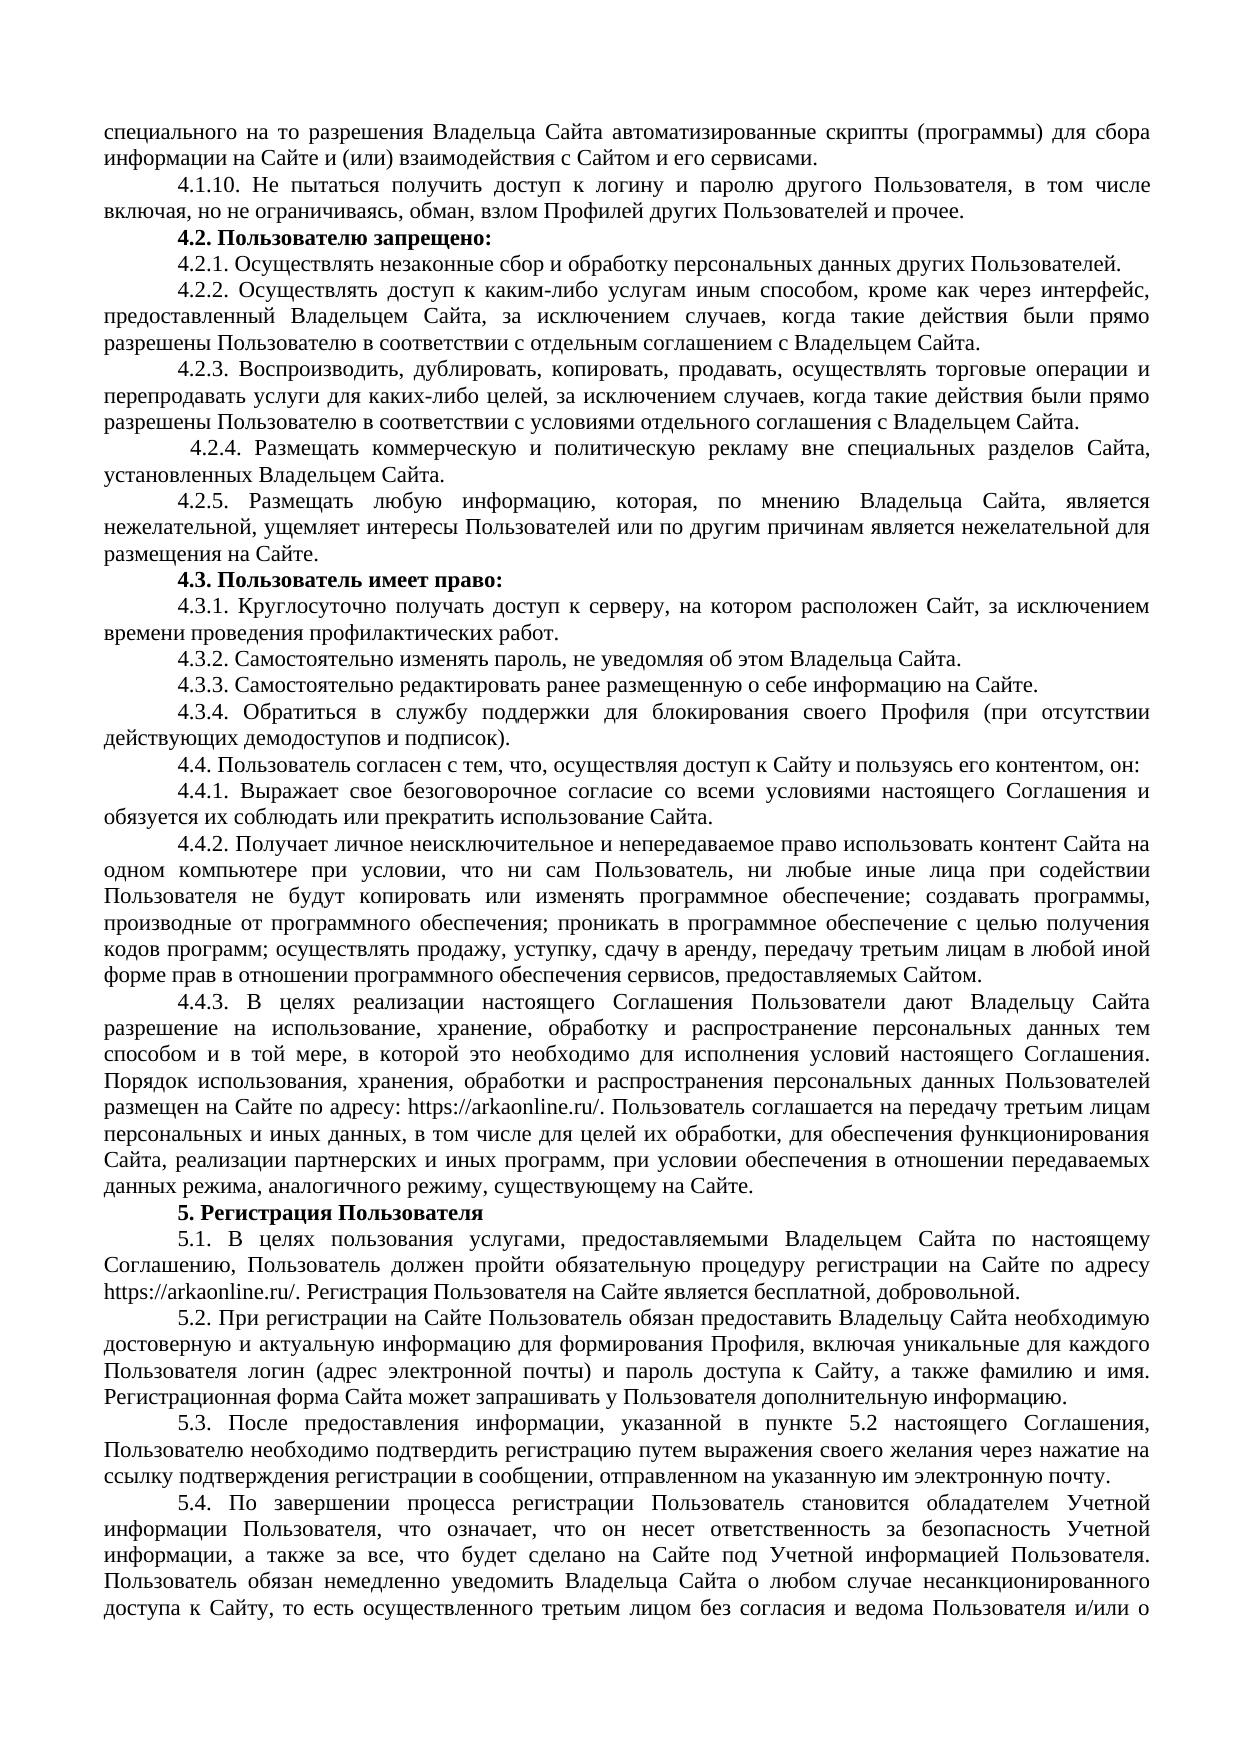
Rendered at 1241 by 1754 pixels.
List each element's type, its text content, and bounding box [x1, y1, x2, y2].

text 4.4.2. Получает личное неисключительное и непередаваемое право использовать контент Сайта на одном компьютере при условии, что ни сам Пользователь, ни любые иные лица при содействии Пользователя не будут копировать или изменять программное обеспечение; создавать программы, производные от программного обеспечения; проникать в программное обеспечение с целью получения кодов программ; осуществлять продажу, уступку, сдачу в аренду, передачу третьим лицам в любой иной форме прав в отношении программного обеспечения сервисов, предоставляемых Сайтом. [103, 830, 1152, 988]
text 4.3.3. Самостоятельно редактировать ранее размещенную о себе информацию на Сайте. [103, 672, 1152, 698]
text 5.1. В целях пользования услугами, предоставляемыми Владельцем Сайта по настоящему Соглашению, Пользователь должен пройти обязательную процедуру регистрации на Сайте по адресу https://arkaonline.ru/. Регистрация Пользователя на Сайте является бесплатной, добровольной. [103, 1225, 1152, 1304]
text 5.3. После предоставления информации, указанной в пункте 5.2 настоящего Соглашения, Пользователю необходимо подтвердить регистрацию путем выражения своего желания через нажатие на ссылку подтверждения регистрации в сообщении, отправленном на указанную им электронную почту. [103, 1409, 1152, 1488]
text 4.3.4. Обратиться в службу поддержки для блокирования своего Профиля (при отсутствии действующих демодоступов и подписок). [103, 698, 1152, 751]
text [103, 1488, 1152, 1620]
text 4.2.2. Осуществлять доступ к каким-либо услугам иным способом, кроме как через интерфейс, предоставленный Владельцем Сайта, за исключением случаев, когда такие действия были прямо разрешены Пользователю в соответствии с отдельным соглашением с Владельцем Сайта. [103, 276, 1152, 355]
text 5.2. При регистрации на Сайте Пользователь обязан предоставить Владельцу Сайта необходимую достоверную и актуальную информацию для формирования Профиля, включая уникальные для каждого Пользователя логин (адрес электронной почты) и пароль доступа к Сайту, а также фамилию и имя. Регистрационная форма Сайта может запрашивать у Пользователя дополнительную информацию. [103, 1304, 1152, 1409]
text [103, 118, 1152, 171]
text 4.3. Пользователь имеет право: [103, 566, 1152, 592]
text 4.3.2. Самостоятельно изменять пароль, не уведомляя об этом Владельца Сайта. [103, 645, 1152, 672]
text 4.4. Пользователь согласен с тем, что, осуществляя доступ к Сайту и пользуясь его контентом, он: [103, 751, 1152, 777]
text 4.2. Пользователю запрещено: [103, 223, 1152, 250]
text 4.1.10. Не пытаться получить доступ к логину и паролю другого Пользователя, в том числе включая, но не ограничиваясь, обман, взлом Профилей других Пользователей и прочее. [103, 171, 1152, 223]
text 4.4.1. Выражает свое безоговорочное согласие со всеми условиями настоящего Соглашения и обязуется их соблюдать или прекратить использование Сайта. [103, 777, 1152, 830]
text 4.2.1. Осуществлять незаконные сбор и обработку персональных данных других Пользователей. [103, 250, 1152, 276]
text 4.2.5. Размещать любую информацию, которая, по мнению Владельца Сайта, является нежелательной, ущемляет интересы Пользователей или по другим причинам является нежелательной для размещения на Сайте. [103, 487, 1152, 566]
text 4.2.3. Воспроизводить, дублировать, копировать, продавать, осуществлять торговые операции и перепродавать услуги для каких-либо целей, за исключением случаев, когда такие действия были прямо разрешены Пользователю в соответствии с условиями отдельного соглашения с Владельцем Сайта. [103, 355, 1152, 434]
text 4.2.4. Размещать коммерческую и политическую рекламу вне специальных разделов Сайта, установленных Владельцем Сайта. [103, 434, 1152, 487]
text 4.3.1. Круглосуточно получать доступ к серверу, на котором расположен Сайт, за исключением времени проведения профилактических работ. [103, 592, 1152, 645]
text 5. Регистрация Пользователя [103, 1199, 1152, 1225]
text 4.4.3. В целях реализации настоящего Соглашения Пользователи дают Владельцу Сайта разрешение на использование, хранение, обработку и распространение персональных данных тем способом и в той мере, в которой это необходимо для исполнения условий настоящего Соглашения. Порядок использования, хранения, обработки и распространения персональных данных Пользователей размещен на Сайте по адресу: https://arkaonline.ru/. Пользователь соглашается на передачу третьим лицам персональных и иных данных, в том числе для целей их обработки, для обеспечения функционирования Сайта, реализации партнерских и иных программ, при условии обеспечения в отношении передаваемых данных режима, аналогичного режиму, существующему на Сайте. [103, 988, 1152, 1199]
